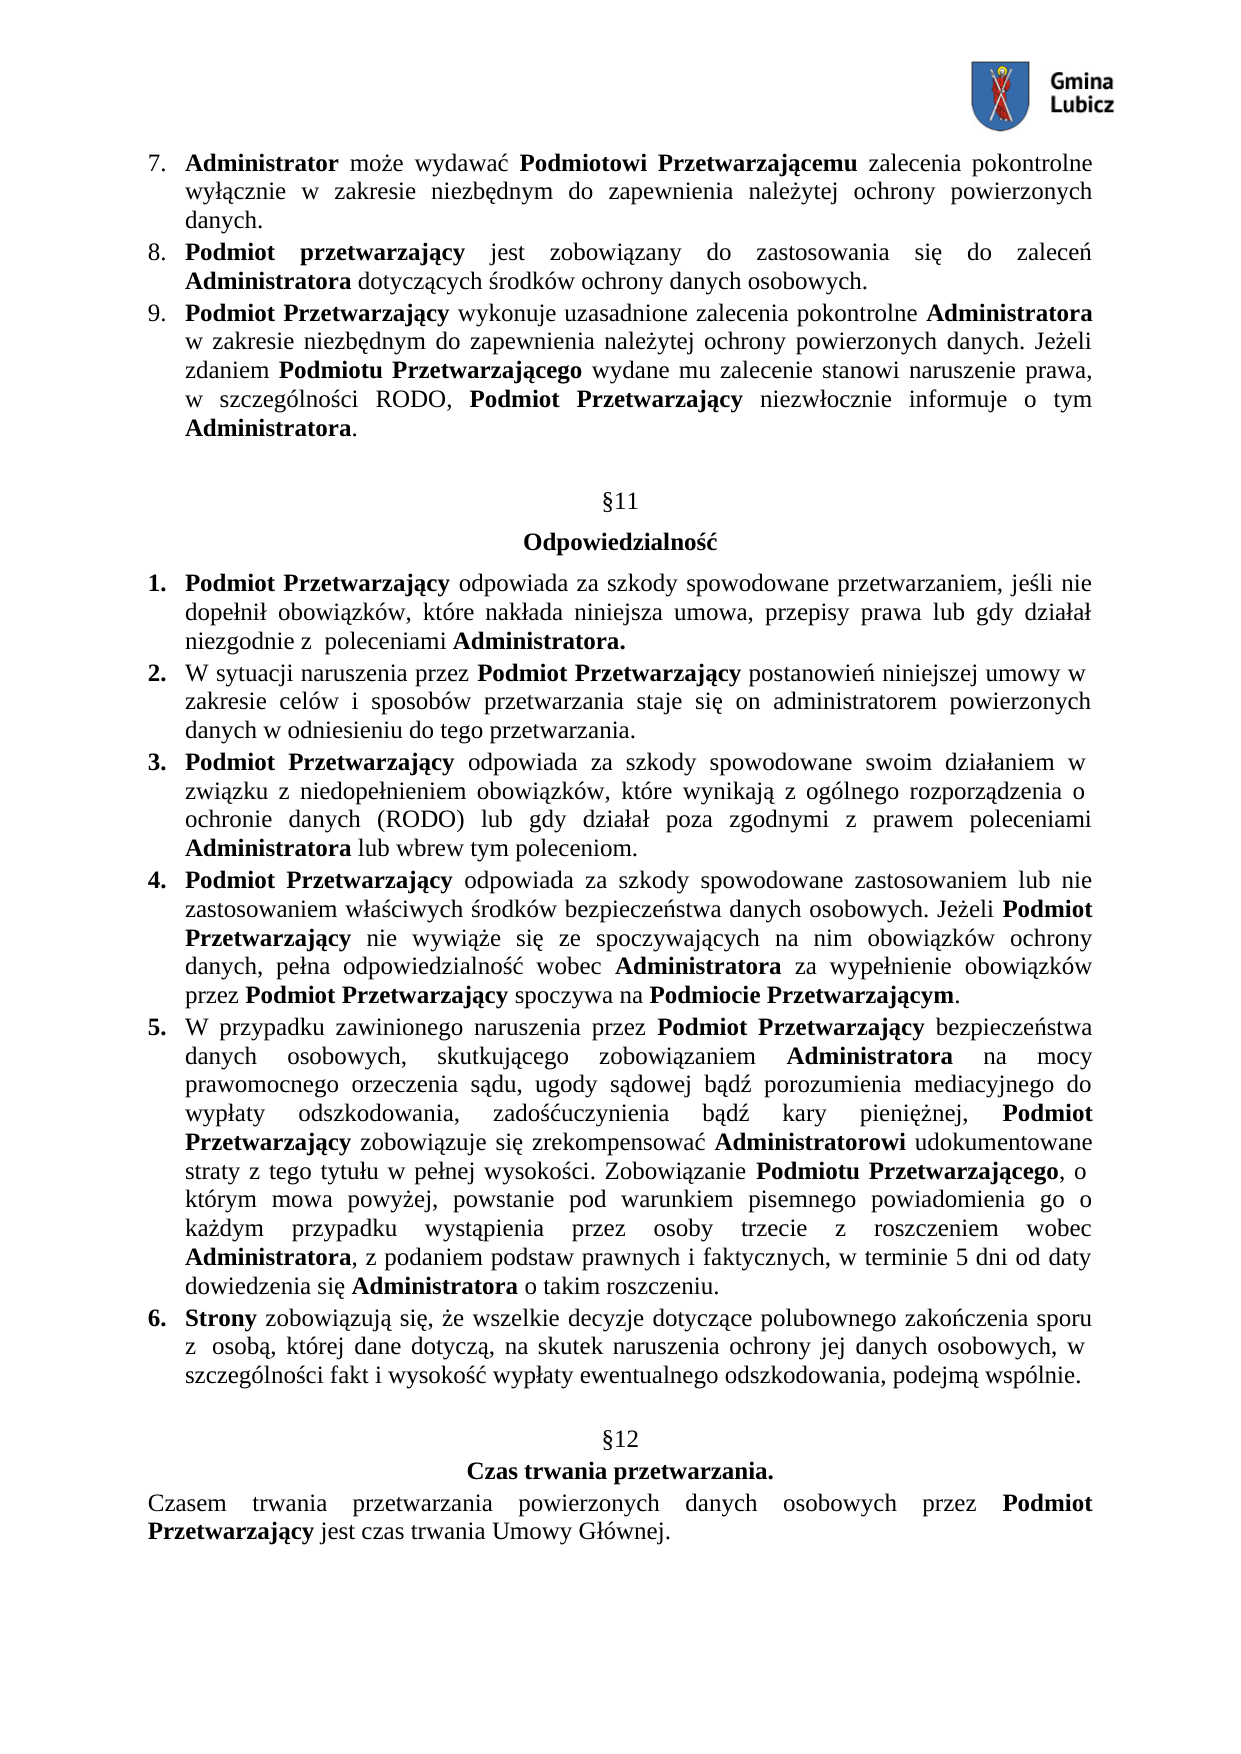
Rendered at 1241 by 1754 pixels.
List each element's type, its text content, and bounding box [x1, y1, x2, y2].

text §11 [148, 486, 1093, 514]
text Czasem trwania przetwarzania powierzonych danych osobowych przez Podmiot Przetwarzający jest czas trwania Umowy Głównej. [148, 1488, 1093, 1545]
list Podmiot Przetwarzający wykonuje uzasadnione zalecenia pokontrolne Administratora w zakresie niezbędnym do zapewnienia należytej ochrony powierzonych danych. Jeżeli zdaniem Podmiotu Przetwarzającego wydane mu zalecenie stanowi naruszenie prawa, w szczególności RODO, Podmiot Przetwarzający niezwłocznie informuje o tym Administratora. [148, 298, 1093, 441]
list Podmiot przetwarzający jest zobowiązany do zastosowania się do zaleceń Administratora dotyczących środków ochrony danych osobowych. [148, 237, 1093, 294]
list Administrator może wydawać Podmiotowi Przetwarzającemu zalecenia pokontrolne wyłącznie w zakresie niezbędnym do zapewnienia należytej ochrony powierzonych danych. [148, 148, 1093, 234]
text §12 [148, 1424, 1093, 1453]
list Strony zobowiązują się, że wszelkie decyzje dotyczące polubownego zakończenia sporu z osobą, której dane dotyczą, na skutek naruszenia ochrony jej danych osobowych, w szczególności fakt i wysokość wypłaty ewentualnego odszkodowania, podejmą wspólnie. [148, 1303, 1093, 1389]
list Podmiot Przetwarzający odpowiada za szkody spowodowane zastosowaniem lub nie zastosowaniem właściwych środków bezpieczeństwa danych osobowych. Jeżeli Podmiot Przetwarzający nie wywiąże się ze spoczywających na nim obowiązków ochrony danych, pełna odpowiedzialność wobec Administratora za wypełnienie obowiązków przez Podmiot Przetwarzający spoczywa na Podmiocie Przetwarzającym. [148, 865, 1093, 1009]
text Czas trwania przetwarzania. [148, 1456, 1093, 1484]
list W przypadku zawinionego naruszenia przez Podmiot Przetwarzający bezpieczeństwa danych osobowych, skutkującego zobowiązaniem Administratora na mocy prawomocnego orzeczenia sądu, ugody sądowej bądź porozumienia mediacyjnego do wypłaty odszkodowania, zadośćuczynienia bądź kary pieniężnej, Podmiot Przetwarzający zobowiązuje się zrekompensować Administratorowi udokumentowane straty z tego tytułu w pełnej wysokości. Zobowiązanie Podmiotu Przetwarzającego, o którym mowa powyżej, powstanie pod warunkiem pisemnego powiadomienia go o każdym przypadku wystąpienia przez osoby trzecie z roszczeniem wobec Administratora, z podaniem podstaw prawnych i faktycznych, w terminie 5 dni od daty dowiedzenia się Administratora o takim roszczeniu. [148, 1012, 1093, 1299]
picture [966, 60, 1117, 132]
list Podmiot Przetwarzający odpowiada za szkody spowodowane przetwarzaniem, jeśli nie dopełnił obowiązków, które nakłada niniejsza umowa, przepisy prawa lub gdy działał niezgodnie z poleceniami Administratora. [148, 568, 1093, 654]
text Odpowiedzialność [148, 527, 1093, 556]
list W sytuacji naruszenia przez Podmiot Przetwarzający postanowień niniejszej umowy w zakresie celów i sposobów przetwarzania staje się on administratorem powierzonych danych w odniesieniu do tego przetwarzania. [148, 658, 1093, 744]
list Podmiot Przetwarzający odpowiada za szkody spowodowane swoim działaniem w związku z niedopełnieniem obowiązków, które wynikają z ogólnego rozporządzenia o ochronie danych (RODO) lub gdy działał poza zgodnymi z prawem poleceniami Administratora lub wbrew tym poleceniom. [148, 747, 1093, 862]
